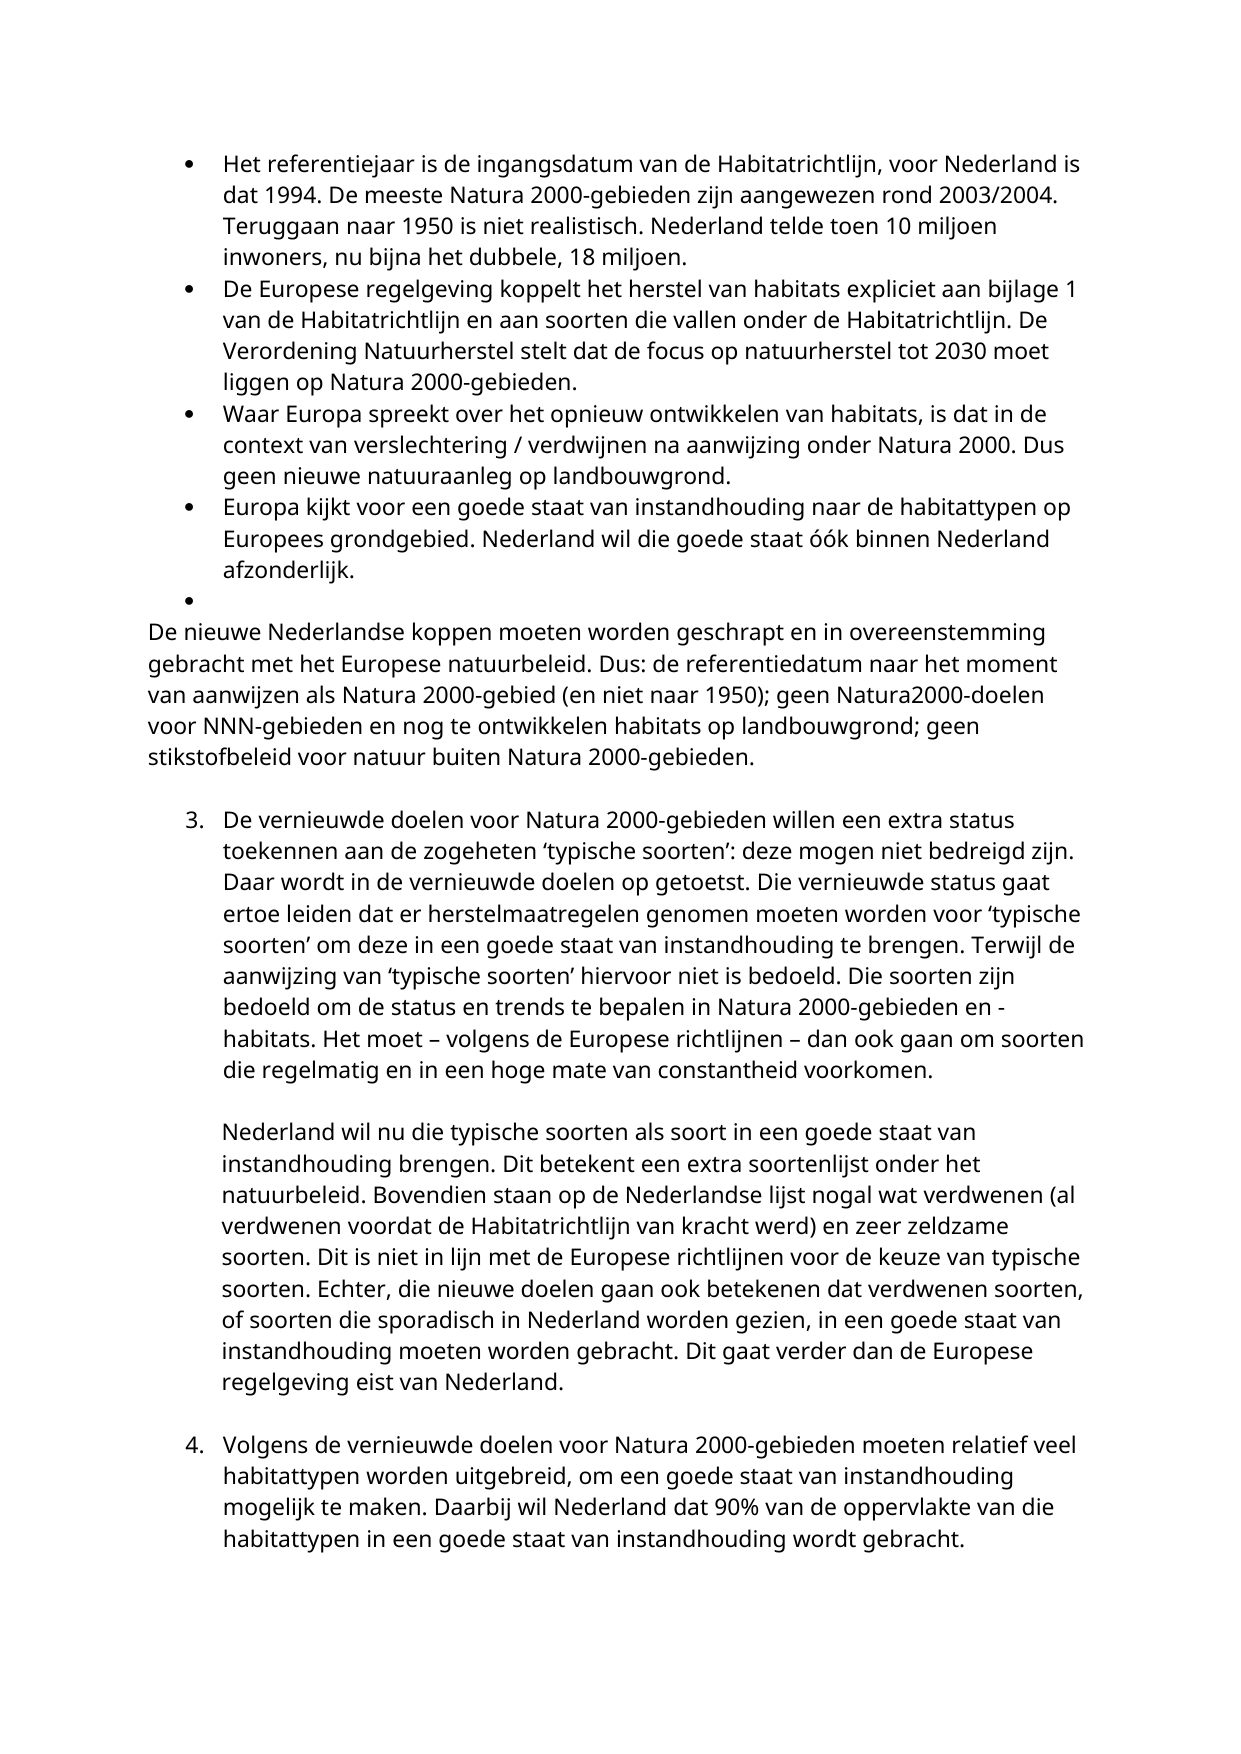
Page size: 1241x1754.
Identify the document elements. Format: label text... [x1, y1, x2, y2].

text De nieuwe Nederlandse koppen moeten worden geschrapt en in overeenstemming gebracht met het Europese natuurbeleid. Dus: de referentiedatum naar het moment van aanwijzen als Natura 2000-gebied (en niet naar 1950); geen Natura2000-doelen voor NNN-gebieden en nog te ontwikkelen habitats op landbouwgrond; geen stikstofbeleid voor natuur buiten Natura 2000-gebieden. [148, 616, 1093, 773]
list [185, 1429, 1093, 1554]
list Het referentiejaar is de ingangsdatum van de Habitatrichtlijn, voor Nederland is dat 1994. De meeste Natura 2000-gebieden zijn aangewezen rond 2003/2004. Teruggaan naar 1950 is niet realistisch. Nederland telde toen 10 miljoen inwoners, nu bijna het dubbele, 18 miljoen. [185, 148, 1093, 273]
text Nederland wil nu die typische soorten als soort in een goede staat van instandhouding brengen. Dit betekent een extra soortenlijst onder het natuurbeleid. Bovendien staan op de Nederlandse lijst nogal wat verdwenen (al verdwenen voordat de Habitatrichtlijn van kracht werd) en zeer zeldzame soorten. Dit is niet in lijn met de Europese richtlijnen voor de keuze van typische soorten. Echter, die nieuwe doelen gaan ook betekenen dat verdwenen soorten, of soorten die sporadisch in Nederland worden gezien, in een goede staat van instandhouding moeten worden gebracht. Dit gaat verder dan de Europese regelgeving eist van Nederland. [221, 1116, 1093, 1398]
list De vernieuwde doelen voor Natura 2000-gebieden willen een extra status toekennen aan de zogeheten ‘typische soorten’: deze mogen niet bedreigd zijn. Daar wordt in de vernieuwde doelen op getoetst. Die vernieuwde status gaat ertoe leiden dat er herstelmaatregelen genomen moeten worden voor ‘typische soorten’ om deze in een goede staat van instandhouding te brengen. Terwijl de aanwijzing van ‘typische soorten’ hiervoor niet is bedoeld. Die soorten zijn bedoeld om de status en trends te bepalen in Natura 2000-gebieden en -habitats. Het moet – volgens de Europese richtlijnen – dan ook gaan om soorten die regelmatig en in een hoge mate van constantheid voorkomen. [185, 804, 1093, 1085]
list Waar Europa spreekt over het opnieuw ontwikkelen van habitats, is dat in de context van verslechtering / verdwijnen na aanwijzing onder Natura 2000. Dus geen nieuwe natuuraanleg op landbouwgrond. [185, 398, 1093, 491]
list De Europese regelgeving koppelt het herstel van habitats expliciet aan bijlage 1 van de Habitatrichtlijn en aan soorten die vallen onder de Habitatrichtlijn. De Verordening Natuurherstel stelt dat de focus op natuurherstel tot 2030 moet liggen op Natura 2000-gebieden. [185, 273, 1093, 398]
list Europa kijkt voor een goede staat van instandhouding naar de habitattypen op Europees grondgebied. Nederland wil die goede staat óók binnen Nederland afzonderlijk. [185, 491, 1093, 585]
